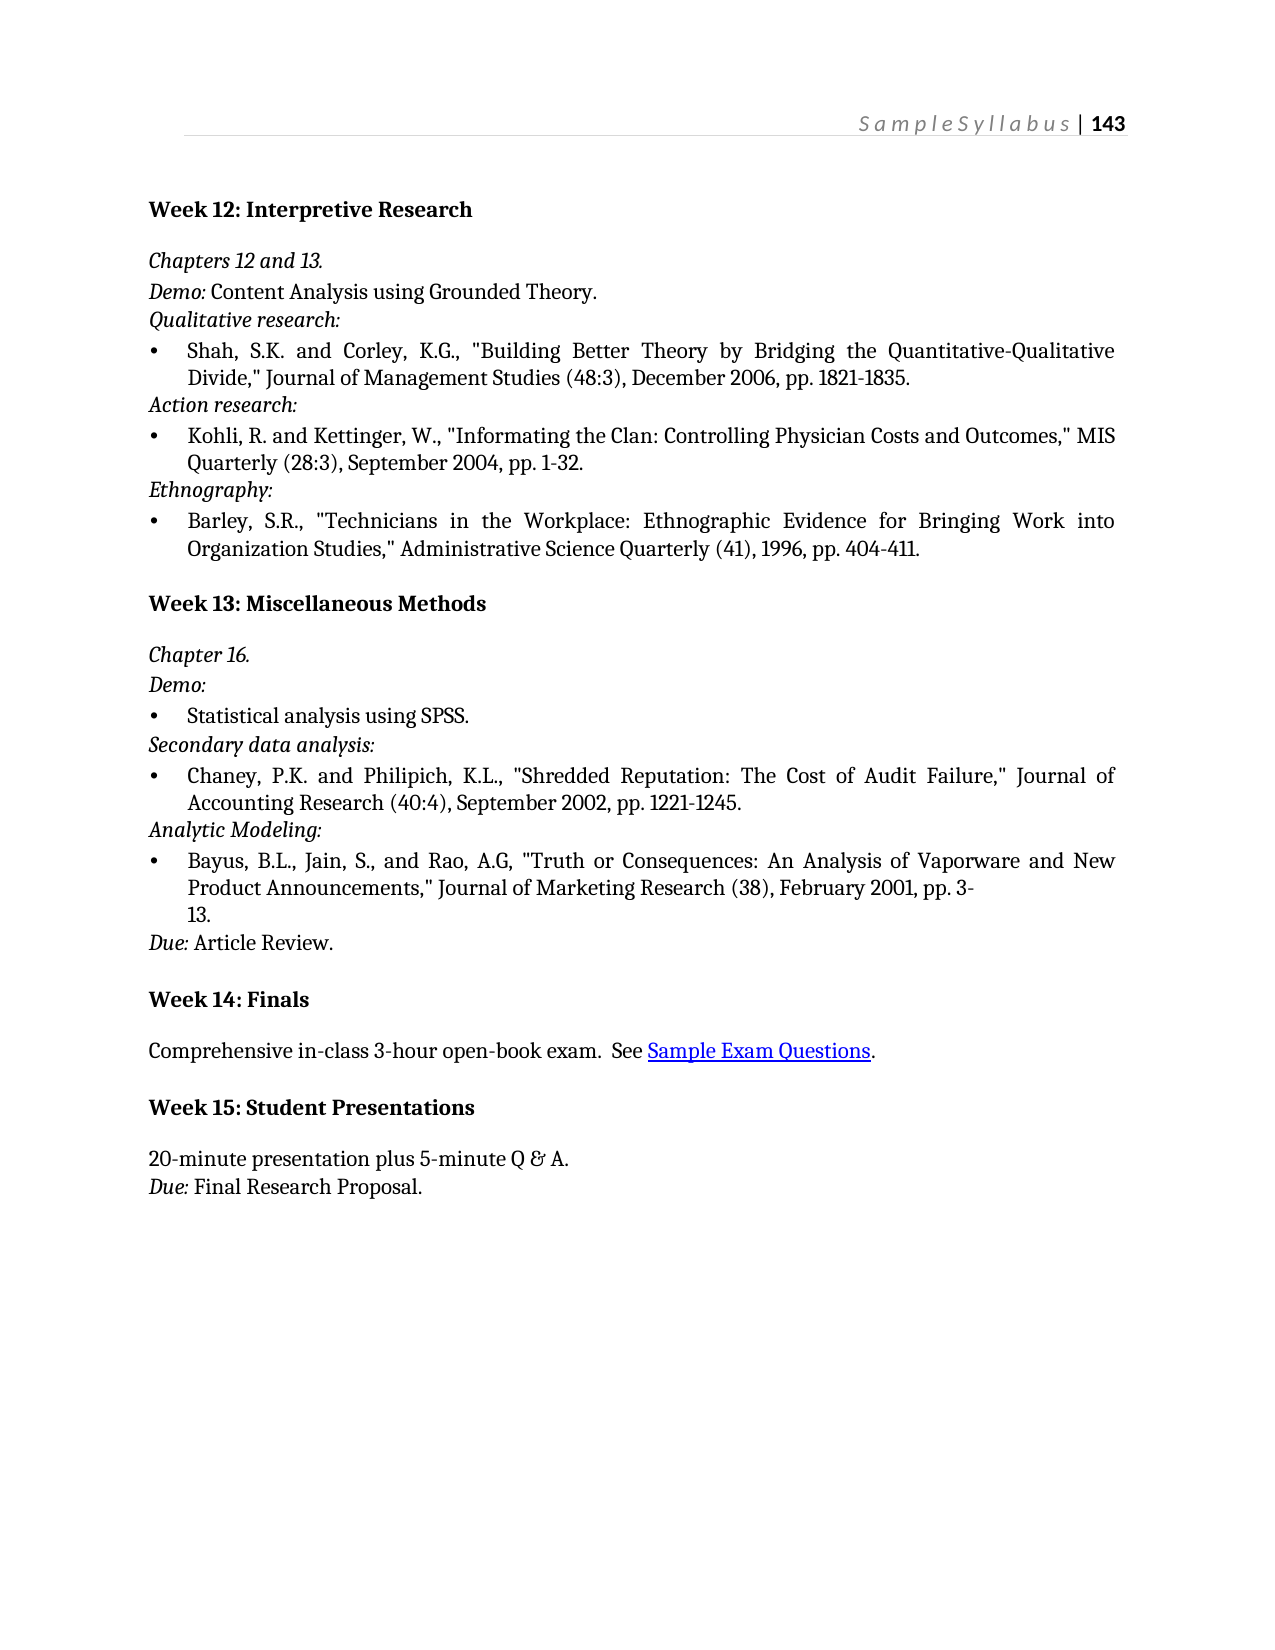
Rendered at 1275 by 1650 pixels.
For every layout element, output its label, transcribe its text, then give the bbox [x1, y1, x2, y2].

text Week 14: Finals [148, 987, 1125, 1013]
text Secondary data analysis: [148, 731, 1125, 758]
text 13. [187, 902, 1117, 928]
list Shah, S.K. and Corley, K.G., "Building Better Theory by Bridging the Quantitative-Qualitative Divide," Journal of Management Studies (48:3), December 2006, pp. 1821-1835. [150, 337, 1117, 391]
text Ethnography: [148, 477, 1125, 503]
text Due: Final Research Proposal. [148, 1174, 1117, 1200]
text Due: Article Review. [148, 930, 1117, 956]
text Action research: [148, 392, 1125, 418]
text Demo: [148, 672, 1125, 698]
text Week 12: Interpretive Research [148, 197, 1125, 224]
text Week 13: Miscellaneous Methods [148, 591, 1125, 617]
list Chaney, P.K. and Philipich, K.L., "Shredded Reputation: The Cost of Audit Failure," Journal of Accounting Research (40:4), September 2002, pp. 1221-1245. [150, 762, 1117, 816]
list Statistical analysis using SPSS. [150, 702, 1117, 729]
text Chapter 16. [148, 642, 1125, 668]
text Demo: Content Analysis using Grounded Theory. [148, 278, 1117, 305]
text 20-minute presentation plus 5-minute Q & A. [148, 1145, 1117, 1172]
text Qualitative research: [148, 307, 1125, 333]
text Week 15: Student Presentations [148, 1094, 1125, 1121]
text Analytic Modeling: [148, 817, 1125, 843]
list Bayus, B.L., Jain, S., and Rao, A.G, "Truth or Consequences: An Analysis of Vaporware and New Product Announcements," Journal of Marketing Research (38), February 2001, pp. 3- [150, 847, 1117, 901]
list Kohli, R. and Kettinger, W., "Informating the Clan: Controlling Physician Costs and Outcomes," MIS Quarterly (28:3), September 2004, pp. 1-32. [150, 422, 1117, 476]
list Barley, S.R., "Technicians in the Workplace: Ethnographic Evidence for Bringing Work into Organization Studies," Administrative Science Quarterly (41), 1996, pp. 404-411. [150, 507, 1117, 562]
text Chapters 12 and 13. [148, 248, 1125, 275]
text Comprehensive in-class 3-hour open-book exam. See Sample Exam Questions. [148, 1038, 1117, 1064]
